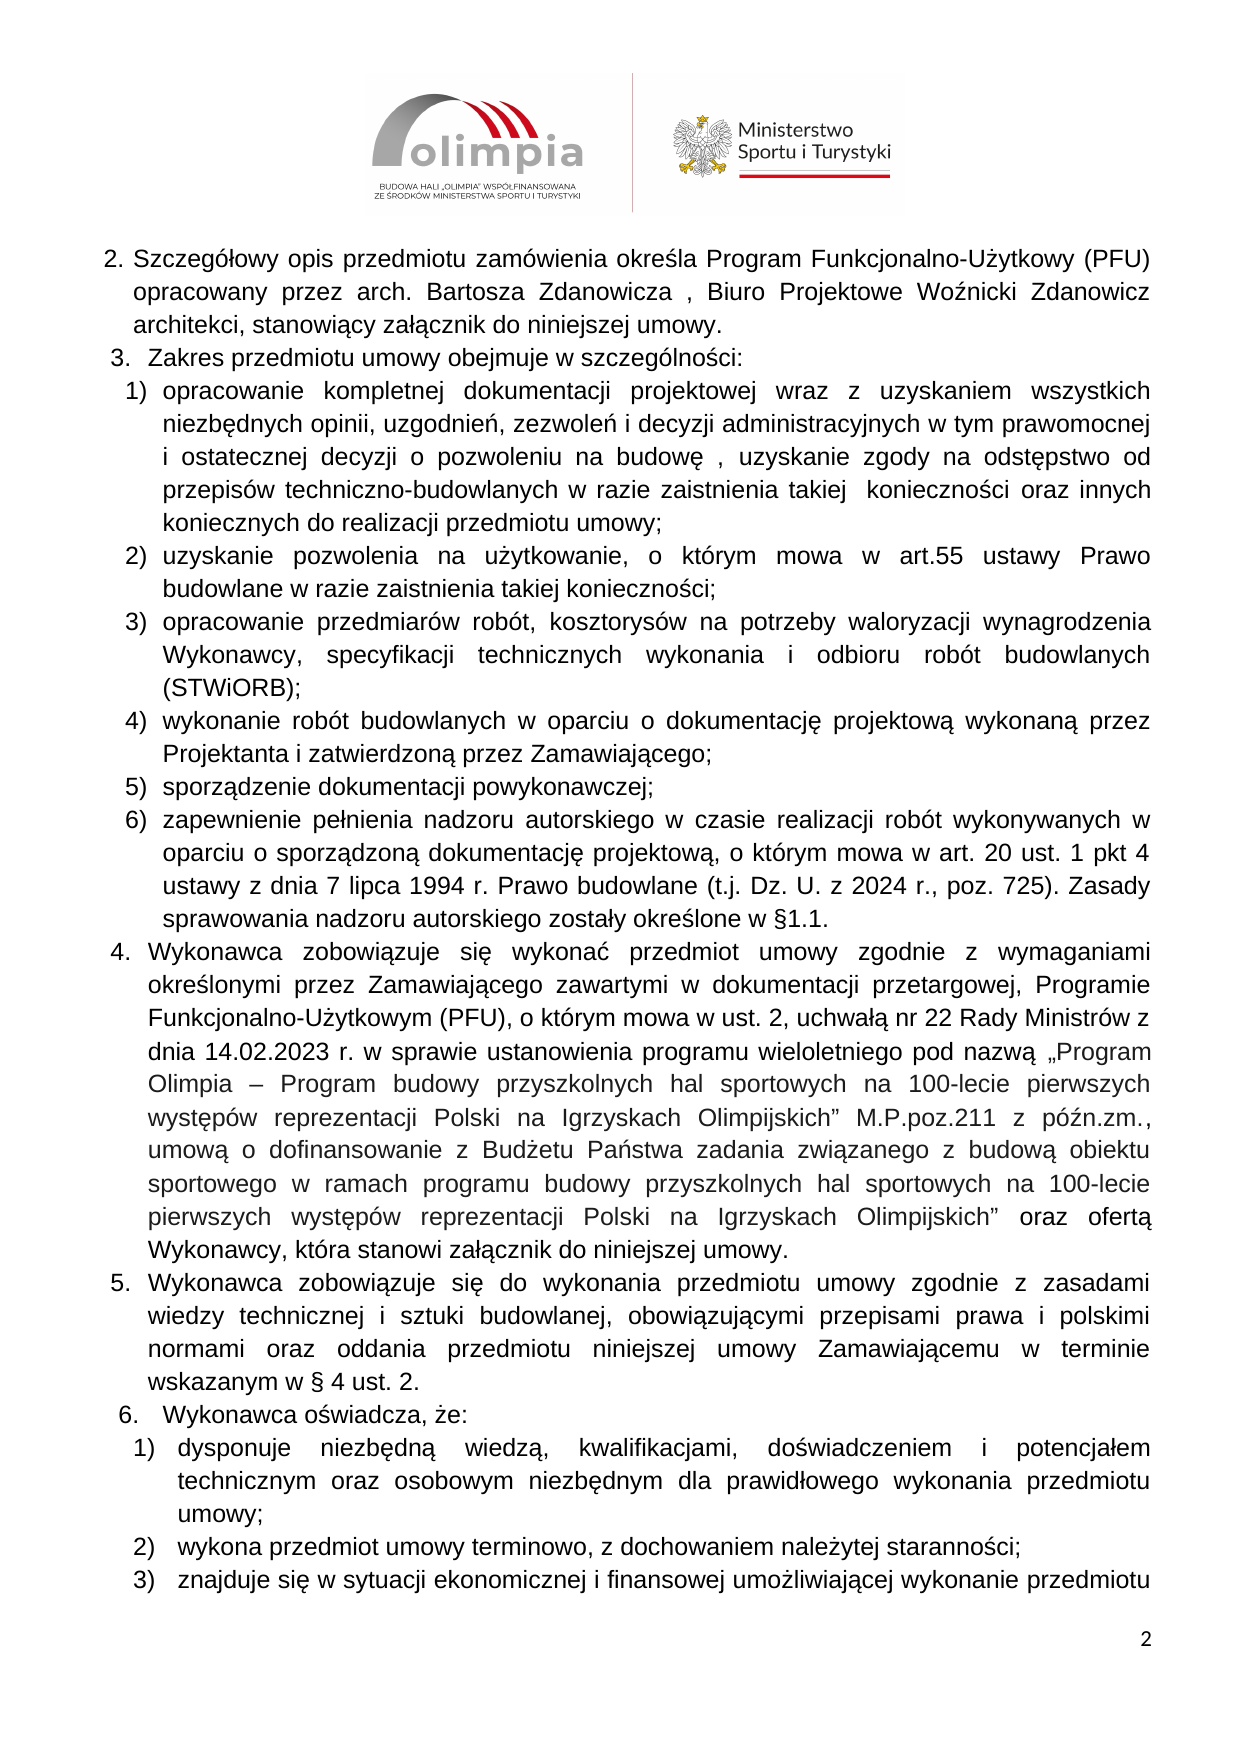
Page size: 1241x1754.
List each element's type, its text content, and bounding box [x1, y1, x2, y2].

list zapewnienie pełnienia nadzoru autorskiego w czasie realizacji robót wykonywanych w oparciu o sporządzoną dokumentację projektową, o którym mowa w art. 20 ust. 1 pkt 4 ustawy z dnia 7 lipca 1994 r. Prawo budowlane (t.j. Dz. U. z 2024 r., poz. 725). Zasady sprawowania nadzoru autorskiego zostały określone w §1.1. [125, 805, 1152, 933]
list wykona przedmiot umowy terminowo, z dochowaniem należytej staranności; [133, 1532, 1152, 1561]
list Wykonawca oświadcza, że: [118, 1400, 1152, 1428]
list Wykonawca zobowiązuje się wykonać przedmiot umowy zgodnie z wymaganiami określonymi przez Zamawiającego zawartymi w dokumentacji przetargowej, Programie Funkcjonalno-Użytkowym (PFU), o którym mowa w ust. 2, uchwałą nr 22 Rady Ministrów z dnia 14.02.2023 r. w sprawie ustanowienia programu wieloletniego pod nazwą „Program Olimpia – Program budowy przyszkolnych hal sportowych na 100-lecie pierwszych występów reprezentacji Polski na Igrzyskach Olimpijskich” M.P.poz.211 z późn.zm., umową o dofinansowanie z Budżetu Państwa zadania związanego z budową obiektu sportowego w ramach programu budowy przyszkolnych hal sportowych na 100-lecie pierwszych występów reprezentacji Polski na Igrzyskach Olimpijskich” oraz ofertą Wykonawcy, która stanowi załącznik do niniejszej umowy. [110, 937, 1152, 1263]
list opracowanie przedmiarów robót, kosztorysów na potrzeby waloryzacji wynagrodzenia Wykonawcy, specyfikacji technicznych wykonania i odbioru robót budowlanych (STWiORB); [125, 607, 1152, 702]
list Szczegółowy opis przedmiotu zamówienia określa Program Funkcjonalno-Użytkowy (PFU) opracowany przez arch. Bartosza Zdanowicza , Biuro Projektowe Woźnicki Zdanowicz architekci, stanowiący załącznik do niniejszej umowy. [103, 244, 1152, 339]
list Zakres przedmiotu umowy obejmuje w szczególności: [110, 343, 1152, 372]
list opracowanie kompletnej dokumentacji projektowej wraz z uzyskaniem wszystkich niezbędnych opinii, uzgodnień, zezwoleń i decyzji administracyjnych w tym prawomocnej i ostatecznej decyzji o pozwoleniu na budowę , uzyskanie zgody na odstępstwo od przepisów techniczno-budowlanych w razie zaistnienia takiej konieczności oraz innych koniecznych do realizacji przedmiotu umowy; [125, 376, 1152, 537]
list uzyskanie pozwolenia na użytkowanie, o którym mowa w art.55 ustawy Prawo budowlane w razie zaistnienia takiej konieczności; [125, 541, 1152, 603]
list sporządzenie dokumentacji powykonawczej; [125, 772, 1152, 801]
list dysponuje niezbędną wiedzą, kwalifikacjami, doświadczeniem i potencjałem technicznym oraz osobowym niezbędnym dla prawidłowego wykonania przedmiotu umowy; [133, 1433, 1152, 1527]
list znajduje się w sytuacji ekonomicznej i finansowej umożliwiającej wykonanie przedmiotu umowy; [133, 1565, 1152, 1593]
list Wykonawca zobowiązuje się do wykonania przedmiotu umowy zgodnie z zasadami wiedzy technicznej i sztuki budowlanej, obowiązującymi przepisami prawa i polskimi normami oraz oddania przedmiotu niniejszej umowy Zamawiającemu w terminie wskazanym w § 4 ust. 2. [110, 1268, 1152, 1395]
list wykonanie robót budowlanych w oparciu o dokumentację projektową wykonaną przez Projektanta i zatwierdzoną przez Zamawiającego; [125, 706, 1152, 768]
picture [364, 73, 906, 216]
